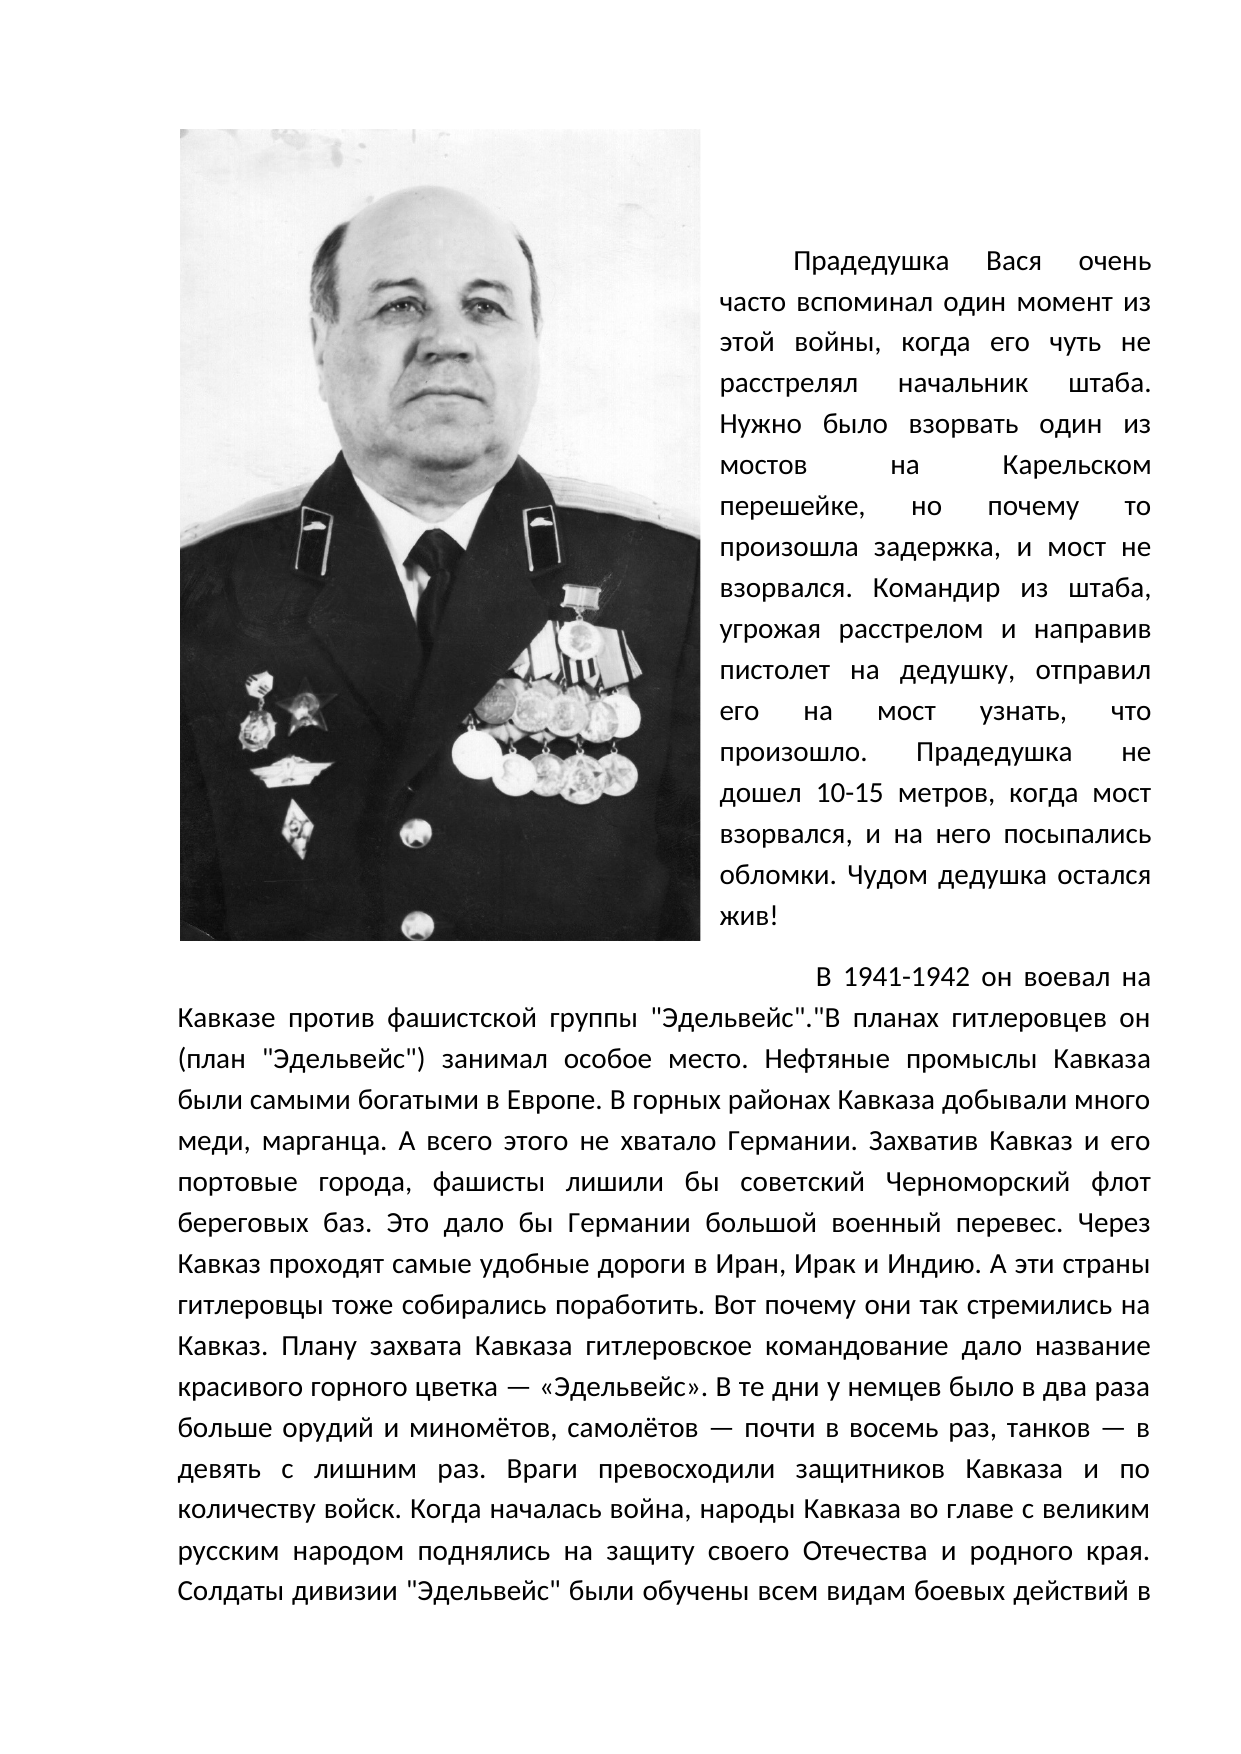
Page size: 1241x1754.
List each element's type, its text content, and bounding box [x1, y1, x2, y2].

text Прадедушка Вася очень часто вспоминал один момент из этой войны, когда его чуть не расстрелял начальник штаба. Нужно было взорвать один из мостов на Карельском перешейке, но почему то произошла задержка, и мост не взорвался. Командир из штаба, угрожая расстрелом и направив пистолет на дедушку, отправил его на мост узнать, что произошло. Прадедушка не дошел 10-15 метров, когда мост взорвался, и на него посыпались обломки. Чудом дедушка остался жив! [700, 242, 1152, 932]
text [177, 958, 1152, 1608]
picture [178, 129, 700, 938]
